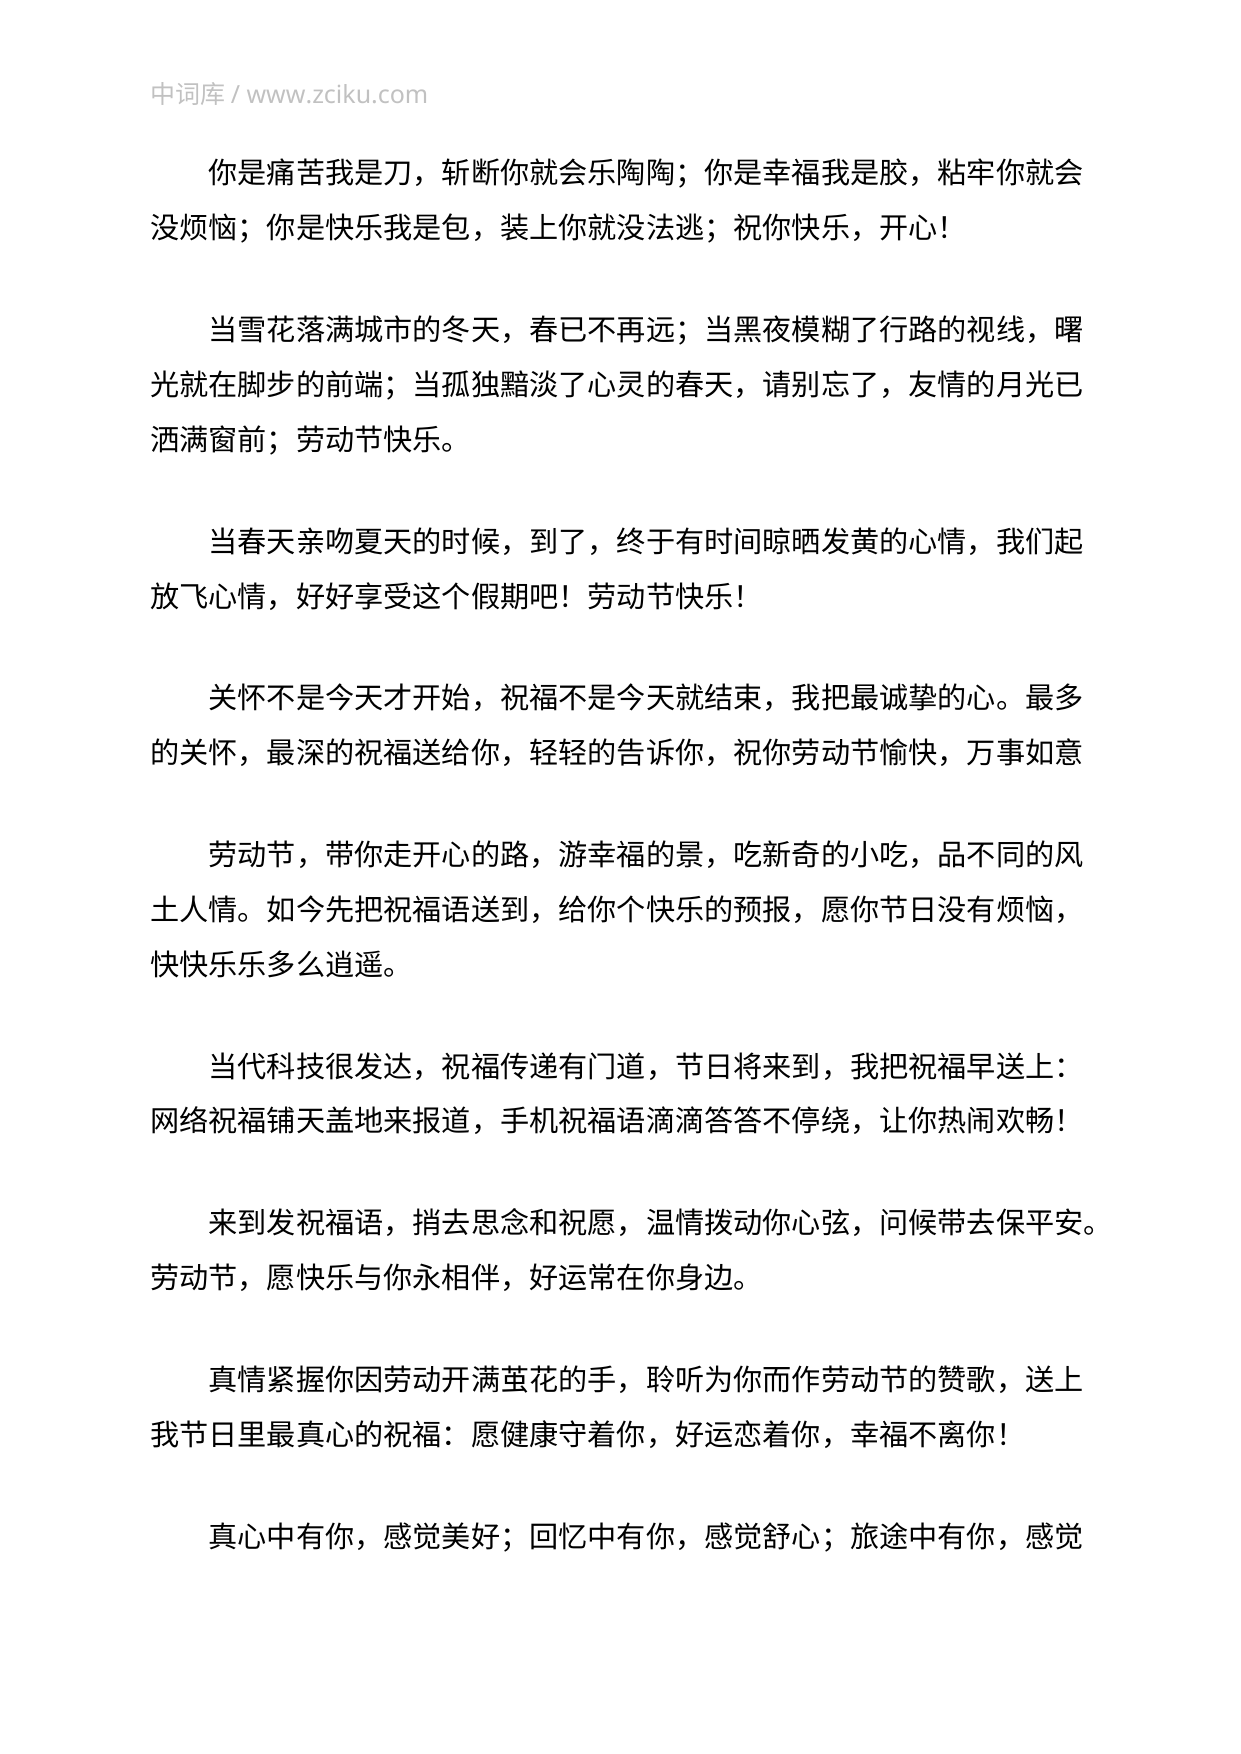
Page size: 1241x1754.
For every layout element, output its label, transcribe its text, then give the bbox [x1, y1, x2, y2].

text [150, 1513, 1090, 1555]
text 你是痛苦我是刀，斩断你就会乐陶陶；你是幸福我是胶，粘牢你就会没烦恼；你是快乐我是包，装上你就没法逃；祝你快乐，开心！ [150, 150, 1090, 247]
text 当雪花落满城市的冬天，春已不再远；当黑夜模糊了行路的视线，曙光就在脚步的前端；当孤独黯淡了心灵的春天，请别忘了，友情的月光已洒满窗前；劳动节快乐。 [150, 307, 1090, 459]
text 真情紧握你因劳动开满茧花的手，聆听为你而作劳动节的赞歌，送上我节日里最真心的祝福：愿健康守着你，好运恋着你，幸福不离你！ [150, 1356, 1090, 1454]
text 关怀不是今天才开始，祝福不是今天就结束，我把最诚挚的心。最多的关怀，最深的祝福送给你，轻轻的告诉你，祝你劳动节愉快，万事如意 [150, 675, 1090, 772]
text 当春天亲吻夏天的时候，到了，终于有时间晾晒发黄的心情，我们起放飞心情，好好享受这个假期吧！劳动节快乐！ [150, 518, 1090, 615]
text 当代科技很发达，祝福传递有门道，节日将来到，我把祝福早送上：网络祝福铺天盖地来报道，手机祝福语滴滴答答不停绕，让你热闹欢畅！ [150, 1043, 1090, 1140]
text 来到发祝福语，捎去思念和祝愿，温情拨动你心弦，问候带去保平安。劳动节，愿快乐与你永相伴，好运常在你身边。 [150, 1200, 1090, 1297]
text 劳动节，带你走开心的路，游幸福的景，吃新奇的小吃，品不同的风土人情。如今先把祝福语送到，给你个快乐的预报，愿你节日没有烦恼，快快乐乐多么逍遥。 [150, 832, 1090, 984]
